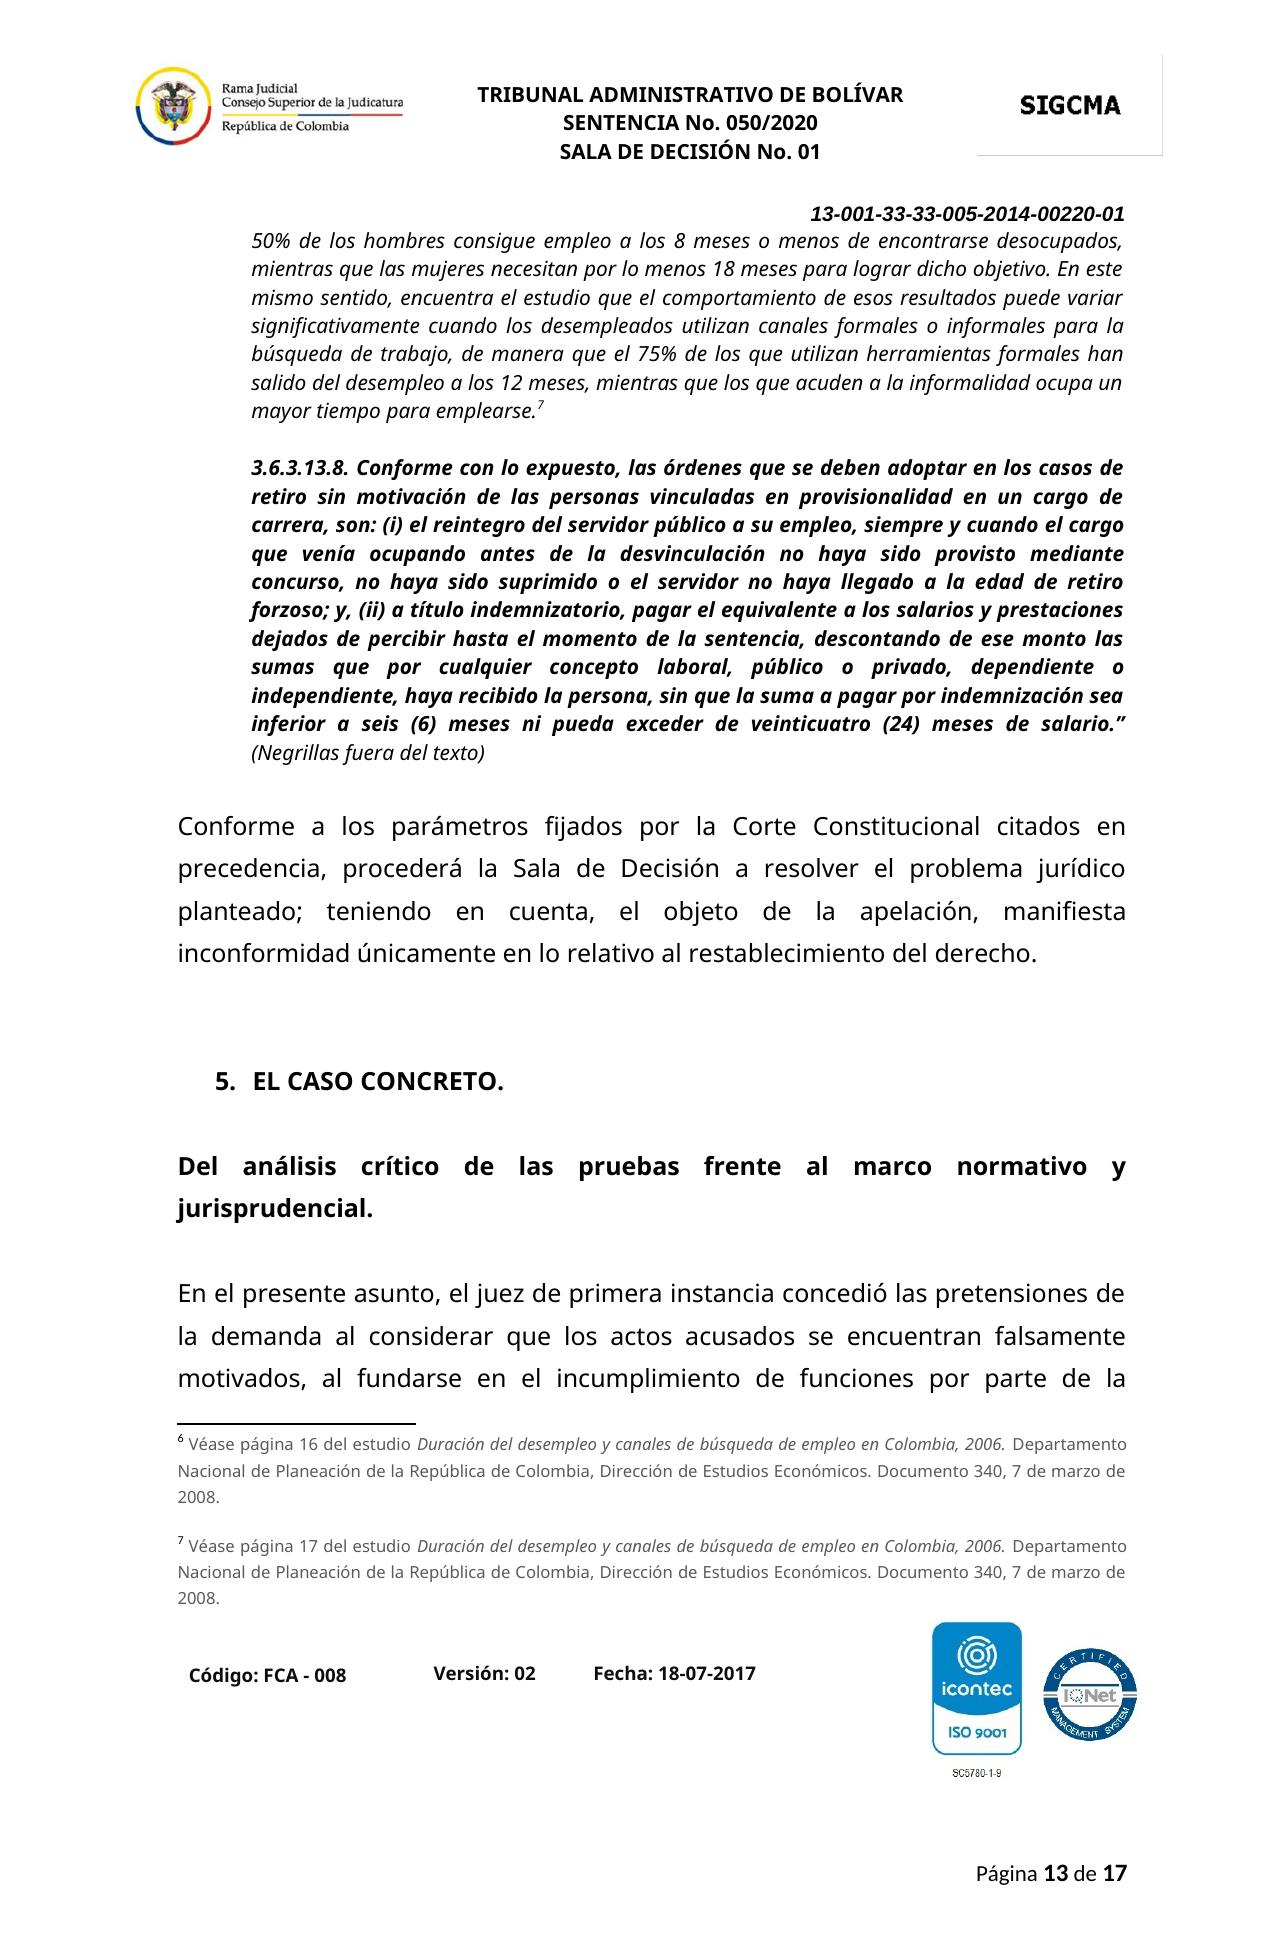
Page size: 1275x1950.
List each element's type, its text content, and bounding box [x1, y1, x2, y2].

picture [917, 1609, 1143, 1780]
text 3.6.3.13.8. Conforme con lo expuesto, las órdenes que se deben adoptar en los casos de retiro sin motivación de las personas vinculadas en provisionalidad en un cargo de carrera, son: (i) el reintegro del servidor público a su empleo, siempre y cuando el cargo que venía ocupando antes de la desvinculación no haya sido provisto mediante concurso, no haya sido suprimido o el servidor no haya llegado a la edad de retiro forzoso; y, (ii) a título indemnizatorio, pagar el equivalente a los salarios y prestaciones dejados de percibir hasta el momento de la sentencia, descontando de ese monto las sumas que por cualquier concepto laboral, público o privado, dependiente o independiente, haya recibido la persona, sin que la suma a pagar por indemnización sea inferior a seis (6) meses ni pueda exceder de veinticuatro (24) meses de salario.” (Negrillas fuera del texto) [251, 453, 1127, 766]
text Conforme a los parámetros fijados por la Corte Constitucional citados en precedencia, procederá la Sala de Decisión a resolver el problema jurídico planteado; teniendo en cuenta, el objeto de la apelación, manifiesta inconformidad únicamente en lo relativo al restablecimiento del derecho. [177, 809, 1127, 970]
picture [977, 54, 1164, 157]
text El segundo estudio evaluado es la investigación adelantada por la Dirección de Estudios Económicos del Departamento Nacional de Planeación, titulada “Duración del desempleo y canales de búsqueda de empleo en Colombia, 2006”, la cual, a partir de una análisis no paramétrico, define también estándares sobre la duración del desempleo en el país. Con base en la Encuesta Continua de Hogares del segundo trimestre del año 2006, en dicha investigación se destaca que en Colombia predomina el desempleo de larga duración, sobre la base de considerar que el 54% de la población se demora un periodo superior a los 12 meses para conseguir empleo. De igual manera, con un enfoque de género, se explica que el 50% de los hombres consigue empleo a los 8 meses o menos de encontrarse desocupados, mientras que las mujeres necesitan por lo menos 18 meses para lograr dicho objetivo. En este mismo sentido, encuentra el estudio que el comportamiento de esos resultados puede variar significativamente cuando los desempleados utilizan canales formales o informales para la búsqueda de trabajo, de manera que el 75% de los que utilizan herramientas formales han salido del desempleo a los 12 meses, mientras que los que acuden a la informalidad ocupa un mayor tiempo para emplearse. [251, 226, 1127, 425]
list EL CASO CONCRETO. [215, 1064, 1127, 1098]
text Del análisis crítico de las pruebas frente al marco normativo y jurisprudencial. [177, 1149, 1127, 1225]
picture [130, 60, 403, 146]
